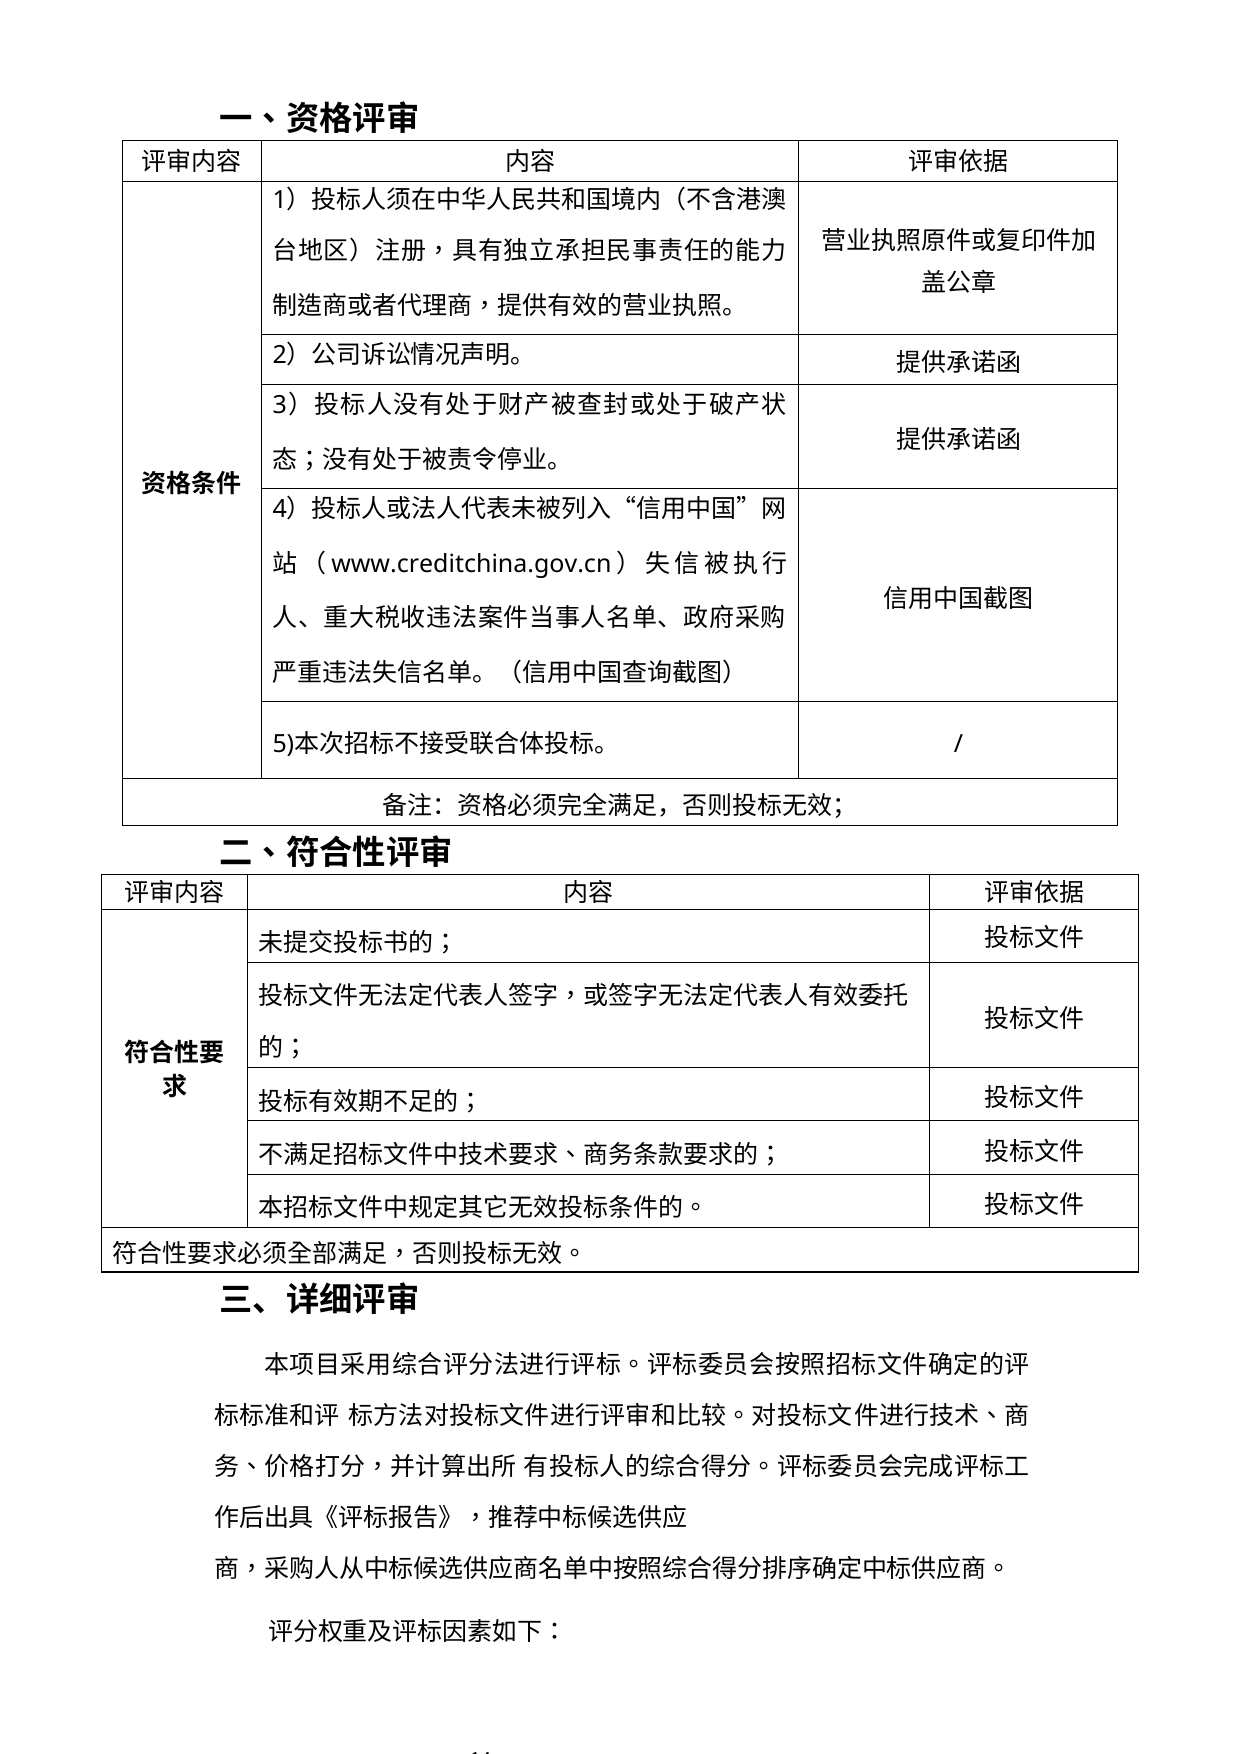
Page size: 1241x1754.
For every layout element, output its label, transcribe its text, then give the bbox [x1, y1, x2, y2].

list 资格评审 [186, 92, 1054, 140]
text 商，采购人从中标候选供应商名单中按照综合得分排序确定中标供应商。 [214, 1550, 1054, 1584]
table_cell 投标有效期不足的； [248, 1068, 929, 1120]
table_cell 未提交投标书的； [248, 910, 929, 962]
table_cell 符合性要求必须全部满足，否则投标无效。 [102, 1228, 1138, 1271]
table_cell 投标文件 [930, 1068, 1138, 1120]
table_header 评审内容 [102, 875, 247, 909]
text 评分权重及评标因素如下： [268, 1613, 1054, 1648]
table_cell 资格条件 [123, 182, 261, 778]
table_cell 3）投标人没有处于财产被查封或处于破产状态；没有处于被责令停业。 [262, 385, 798, 488]
table_cell 备注：资格必须完全满足，否则投标无效； [123, 779, 1117, 825]
table_cell / [799, 702, 1117, 778]
table_cell 营业执照原件或复印件加盖公章 [799, 182, 1117, 334]
table_cell 4）投标人或法人代表未被列入“信用中国”网站（www.creditchina.gov.cn）失信被执行人、重大税收违法案件当事人名单、政府采购严重违法失信名单。（信用中国查询截图） [262, 489, 798, 701]
table_cell 信用中国截图 [799, 489, 1117, 701]
table_header 内容 [262, 141, 798, 181]
list 符合性评审 [186, 826, 1054, 874]
text 本项目采用综合评分法进行评标。评标委员会按照招标文件确定的评标标准和评 标方法对投标文件进行评审和比较。对投标文件进行技术、商务、价格打分，并计算出所 有投标人的综合得分。评标委员会完成评标工作后出具《评标报告》，推荐中标候选供应 [214, 1346, 1030, 1533]
table_cell 2）公司诉讼情况声明。 [262, 335, 798, 384]
table_cell 投标文件无法定代表人签字，或签字无法定代表人有效委托的； [248, 963, 929, 1067]
text 三、详细评审 [186, 1281, 1030, 1319]
table_cell 投标文件 [930, 963, 1138, 1067]
table_header 评审内容 [123, 141, 261, 181]
table_cell 提供承诺函 [799, 385, 1117, 488]
table_cell 投标文件 [930, 910, 1138, 962]
table_header 评审依据 [799, 141, 1117, 181]
table_cell 符合性要求 [102, 910, 247, 1227]
table_header 评审依据 [930, 875, 1138, 909]
table_header 内容 [248, 875, 929, 909]
table_cell 投标文件 [930, 1175, 1138, 1227]
table_cell 提供承诺函 [799, 335, 1117, 384]
table_cell 投标文件 [930, 1121, 1138, 1173]
table_cell 1）投标人须在中华人民共和国境内（不含港澳台地区）注册，具有独立承担民事责任的能力制造商或者代理商，提供有效的营业执照。 [262, 182, 798, 334]
table_cell 5)本次招标不接受联合体投标。 [262, 702, 798, 778]
table_cell 不满足招标文件中技术要求、商务条款要求的； [248, 1121, 929, 1173]
table_cell 本招标文件中规定其它无效投标条件的。 [248, 1175, 929, 1227]
